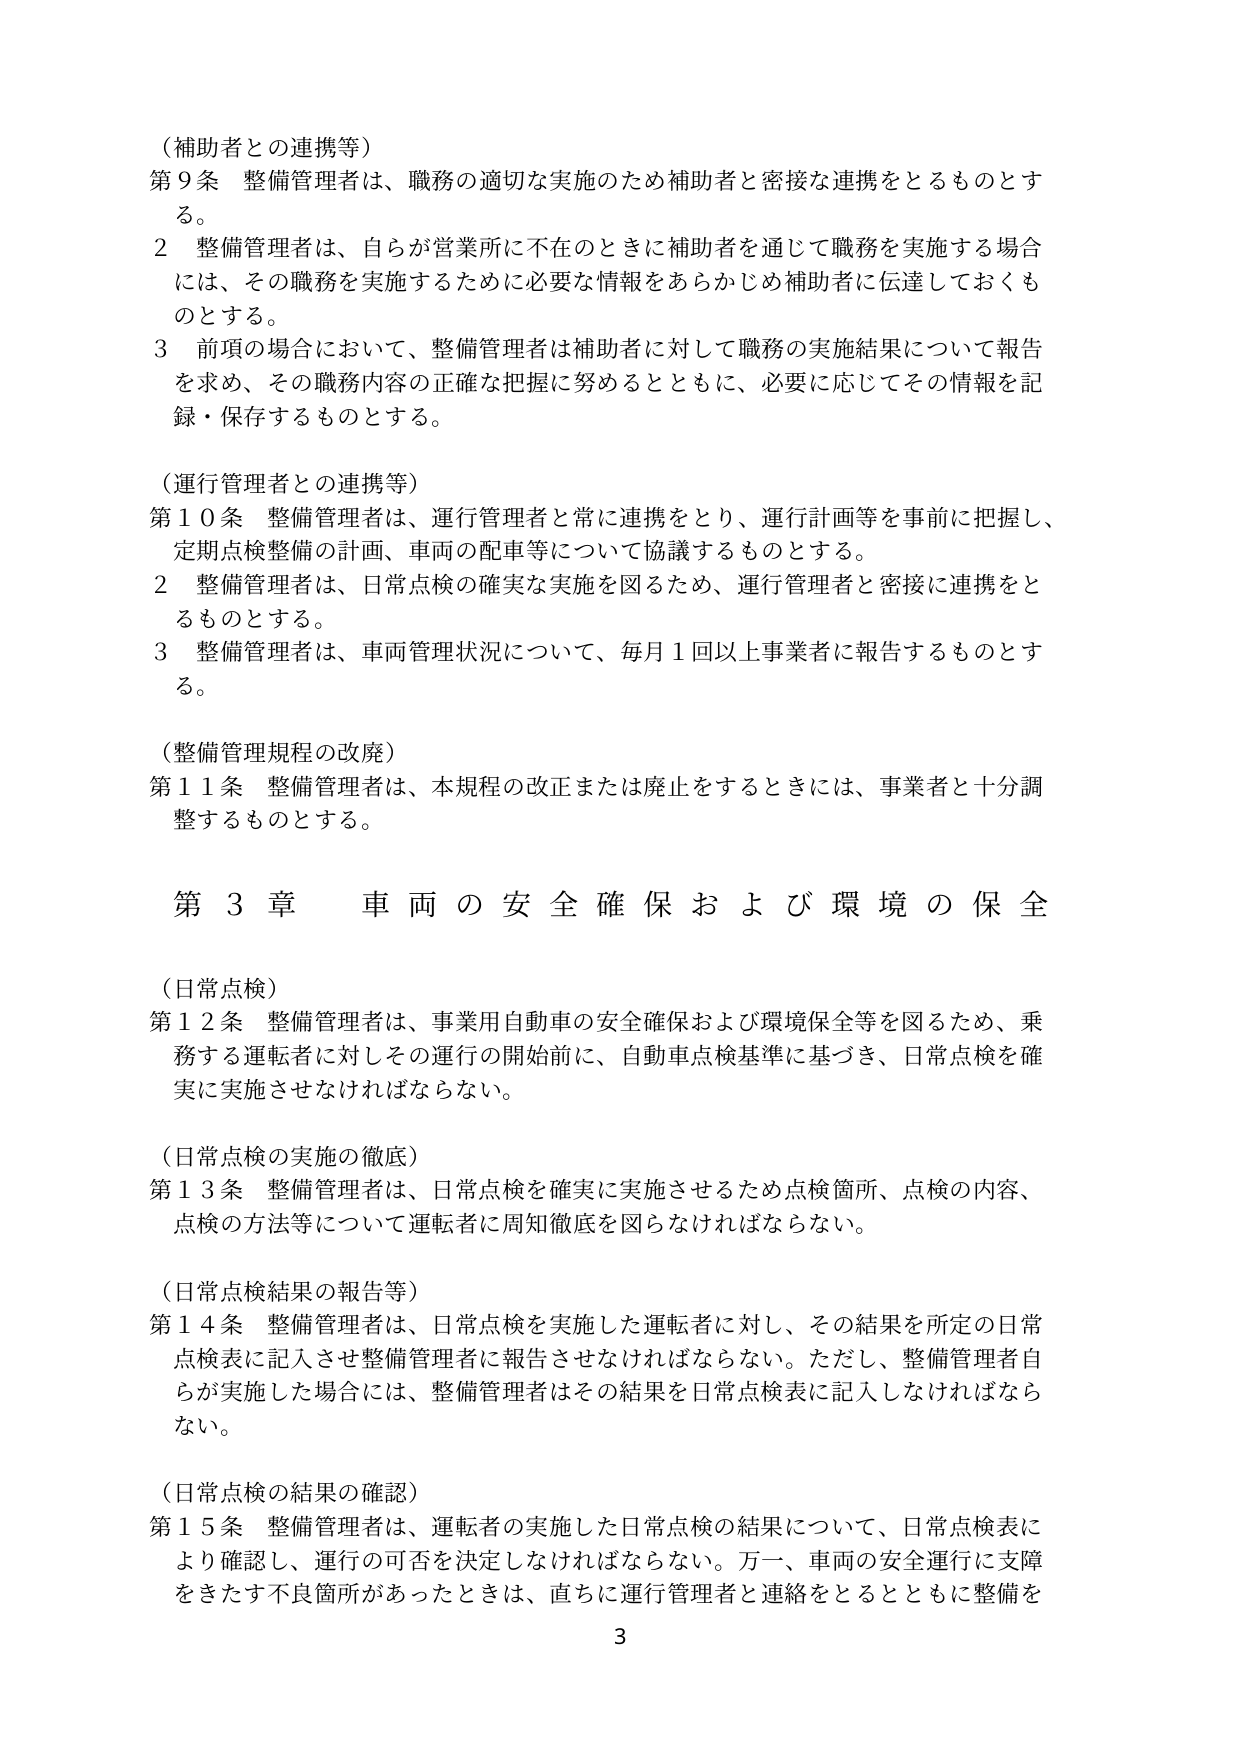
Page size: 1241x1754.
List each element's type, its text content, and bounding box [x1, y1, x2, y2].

text 録・保存するものとする。 [149, 398, 1091, 432]
text 点検の方法等について運転者に周知徹底を図らなければならない。 [149, 1206, 1091, 1239]
text （補助者との連携等） [149, 129, 1091, 163]
text 第１１条 整備管理者は、本規程の改正または廃止をするときには、事業者と十分調 [149, 768, 1091, 802]
text ３ 整備管理者は、車両管理状況について、毎月１回以上事業者に報告するものとす [149, 634, 1091, 668]
text 第１３条 整備管理者は、日常点検を確実に実施させるため点検箇所、点検の内容、 [149, 1172, 1091, 1206]
text る。 [149, 197, 1091, 230]
text を求め、その職務内容の正確な把握に努めるとともに、必要に応じてその情報を記 [149, 365, 1091, 398]
text ２ 整備管理者は、日常点検の確実な実施を図るため、運行管理者と密接に連携をと [149, 567, 1091, 600]
text 務する運転者に対しその運行の開始前に、自動車点検基準に基づき、日常点検を確 [149, 1038, 1091, 1071]
text （日常点検結果の報告等） [149, 1273, 1091, 1307]
text 第３章 車両の安全確保および環境の保全 [149, 869, 1091, 937]
text 実に実施させなければならない。 [149, 1071, 1091, 1105]
text ３ 前項の場合において、整備管理者は補助者に対して職務の実施結果について報告 [149, 331, 1091, 365]
text 整するものとする。 [149, 802, 1091, 836]
text らが実施した場合には、整備管理者はその結果を日常点検表に記入しなければなら [149, 1374, 1091, 1408]
text 第１０条 整備管理者は、運行管理者と常に連携をとり、運行計画等を事前に把握し、 [149, 499, 1091, 533]
text 第９条 整備管理者は、職務の適切な実施のため補助者と密接な連携をとるものとす [149, 163, 1091, 197]
text 定期点検整備の計画、車両の配車等について協議するものとする。 [149, 533, 1091, 567]
text 第１４条 整備管理者は、日常点検を実施した運転者に対し、その結果を所定の日常 [149, 1307, 1091, 1341]
text （整備管理規程の改廃） [149, 735, 1091, 768]
text （日常点検） [149, 970, 1091, 1004]
text 第１２条 整備管理者は、事業用自動車の安全確保および環境保全等を図るため、乗 [149, 1004, 1091, 1038]
text るものとする。 [149, 600, 1091, 634]
text のとする。 [149, 297, 1091, 331]
text をきたす不良箇所があったときは、直ちに運行管理者と連絡をとるとともに整備を [149, 1576, 1091, 1610]
text には、その職務を実施するために必要な情報をあらかじめ補助者に伝達しておくも [149, 264, 1091, 297]
text ない。 [149, 1408, 1091, 1441]
text （日常点検の結果の確認） [149, 1475, 1091, 1509]
text 点検表に記入させ整備管理者に報告させなければならない。ただし、整備管理者自 [149, 1341, 1091, 1374]
text より確認し、運行の可否を決定しなければならない。万一、車両の安全運行に支障 [149, 1542, 1091, 1576]
text る。 [149, 668, 1091, 701]
text （運行管理者との連携等） [149, 466, 1091, 499]
text （日常点検の実施の徹底） [149, 1139, 1091, 1172]
text 第１５条 整備管理者は、運転者の実施した日常点検の結果について、日常点検表に [149, 1509, 1091, 1542]
text ２ 整備管理者は、自らが営業所に不在のときに補助者を通じて職務を実施する場合 [149, 230, 1091, 264]
